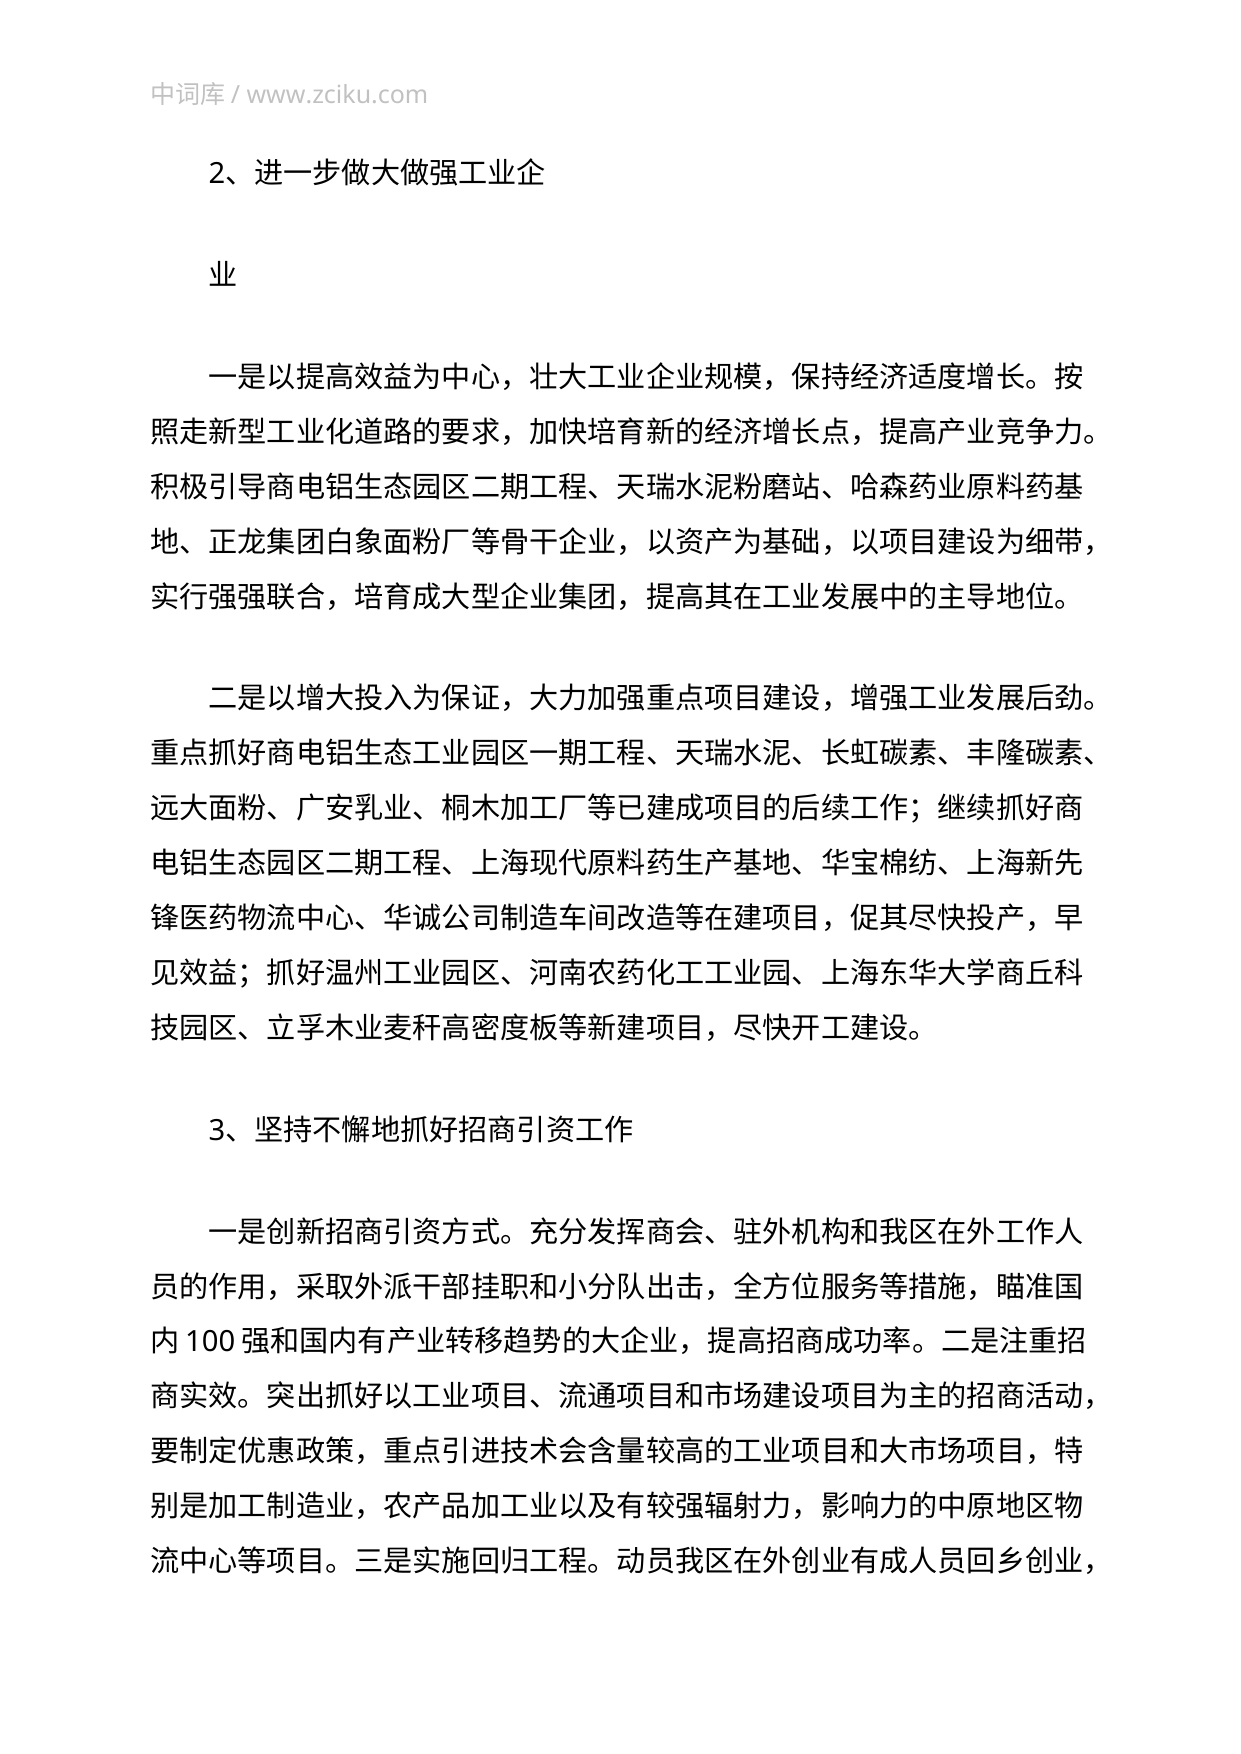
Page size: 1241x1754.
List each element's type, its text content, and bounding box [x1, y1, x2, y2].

text 一是以提高效益为中心，壮大工业企业规模，保持经济适度增长。按照走新型工业化道路的要求，加快培育新的经济增长点，提高产业竞争力。积极引导商电铝生态园区二期工程、天瑞水泥粉磨站、哈森药业原料药基地、正龙集团白象面粉厂等骨干企业，以资产为基础，以项目建设为细带，实行强强联合，培育成大型企业集团，提高其在工业发展中的主导地位。 [150, 354, 1090, 616]
text 2、进一步做大做强工业企 [150, 150, 1090, 192]
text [150, 1208, 1090, 1580]
text 二是以增大投入为保证，大力加强重点项目建设，增强工业发展后劲。重点抓好商电铝生态工业园区一期工程、天瑞水泥、长虹碳素、丰隆碳素、远大面粉、广安乳业、桐木加工厂等已建成项目的后续工作；继续抓好商电铝生态园区二期工程、上海现代原料药生产基地、华宝棉纺、上海新先锋医药物流中心、华诚公司制造车间改造等在建项目，促其尽快投产，早见效益；抓好温州工业园区、河南农药化工工业园、上海东华大学商丘科技园区、立孚木业麦秆高密度板等新建项目，尽快开工建设。 [150, 675, 1090, 1047]
text 业 [150, 252, 1090, 294]
text 3、坚持不懈地抓好招商引资工作 [150, 1106, 1090, 1149]
